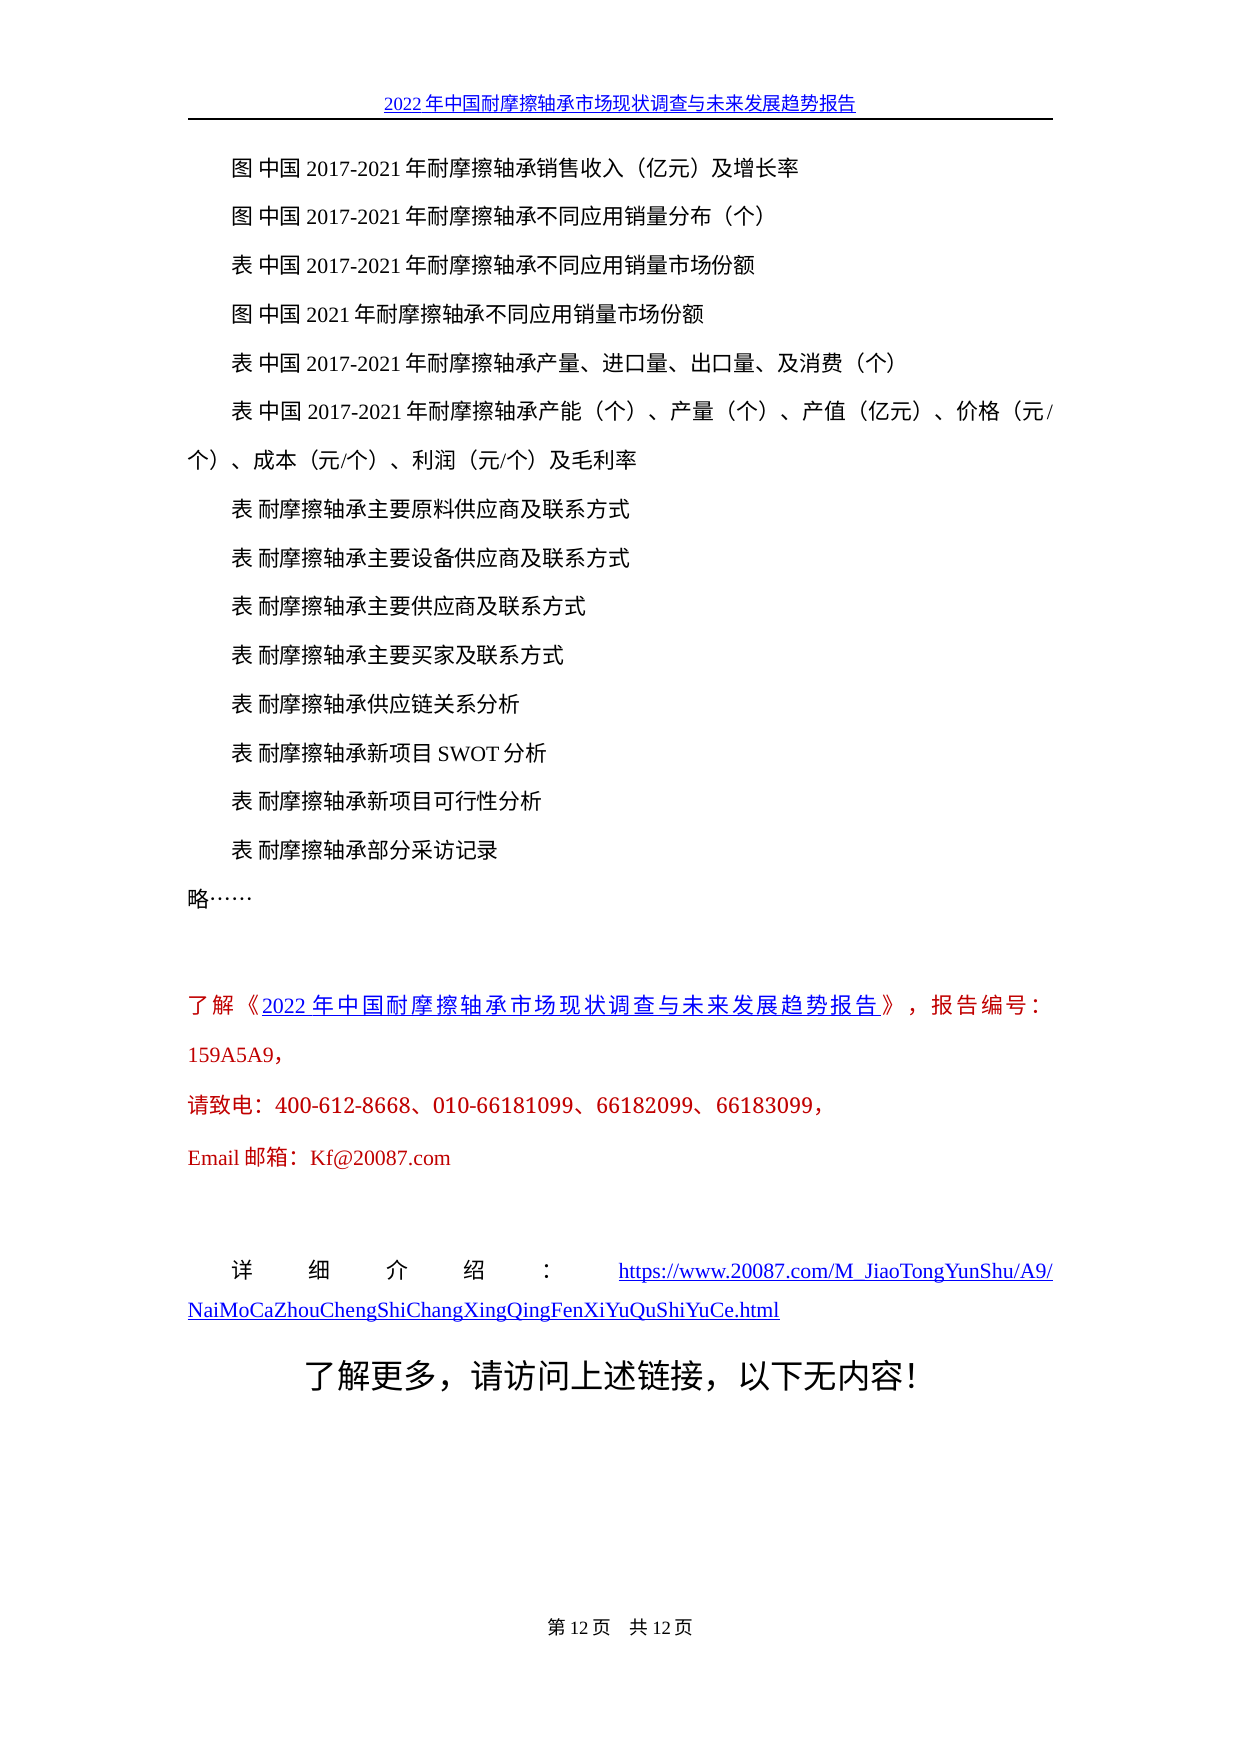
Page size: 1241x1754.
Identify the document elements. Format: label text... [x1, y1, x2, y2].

text 了解《2022年中国耐摩擦轴承市场现状调查与未来发展趋势报告》，报告编号：159A5A9， [187, 988, 1053, 1069]
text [187, 150, 1053, 914]
text 请致电：400-612-8668、010-66181099、66182099、66183099， [187, 1088, 1053, 1121]
text 详细介绍：https://www.20087.com/M_JiaoTongYunShu/A9/NaiMoCaZhouChengShiChangXingQingFenXiYuQuShiYuCe.html [187, 1253, 1053, 1326]
title 了解更多，请访问上述链接，以下无内容！ [187, 1342, 1053, 1407]
text Email邮箱：Kf@20087.com [187, 1140, 1053, 1172]
